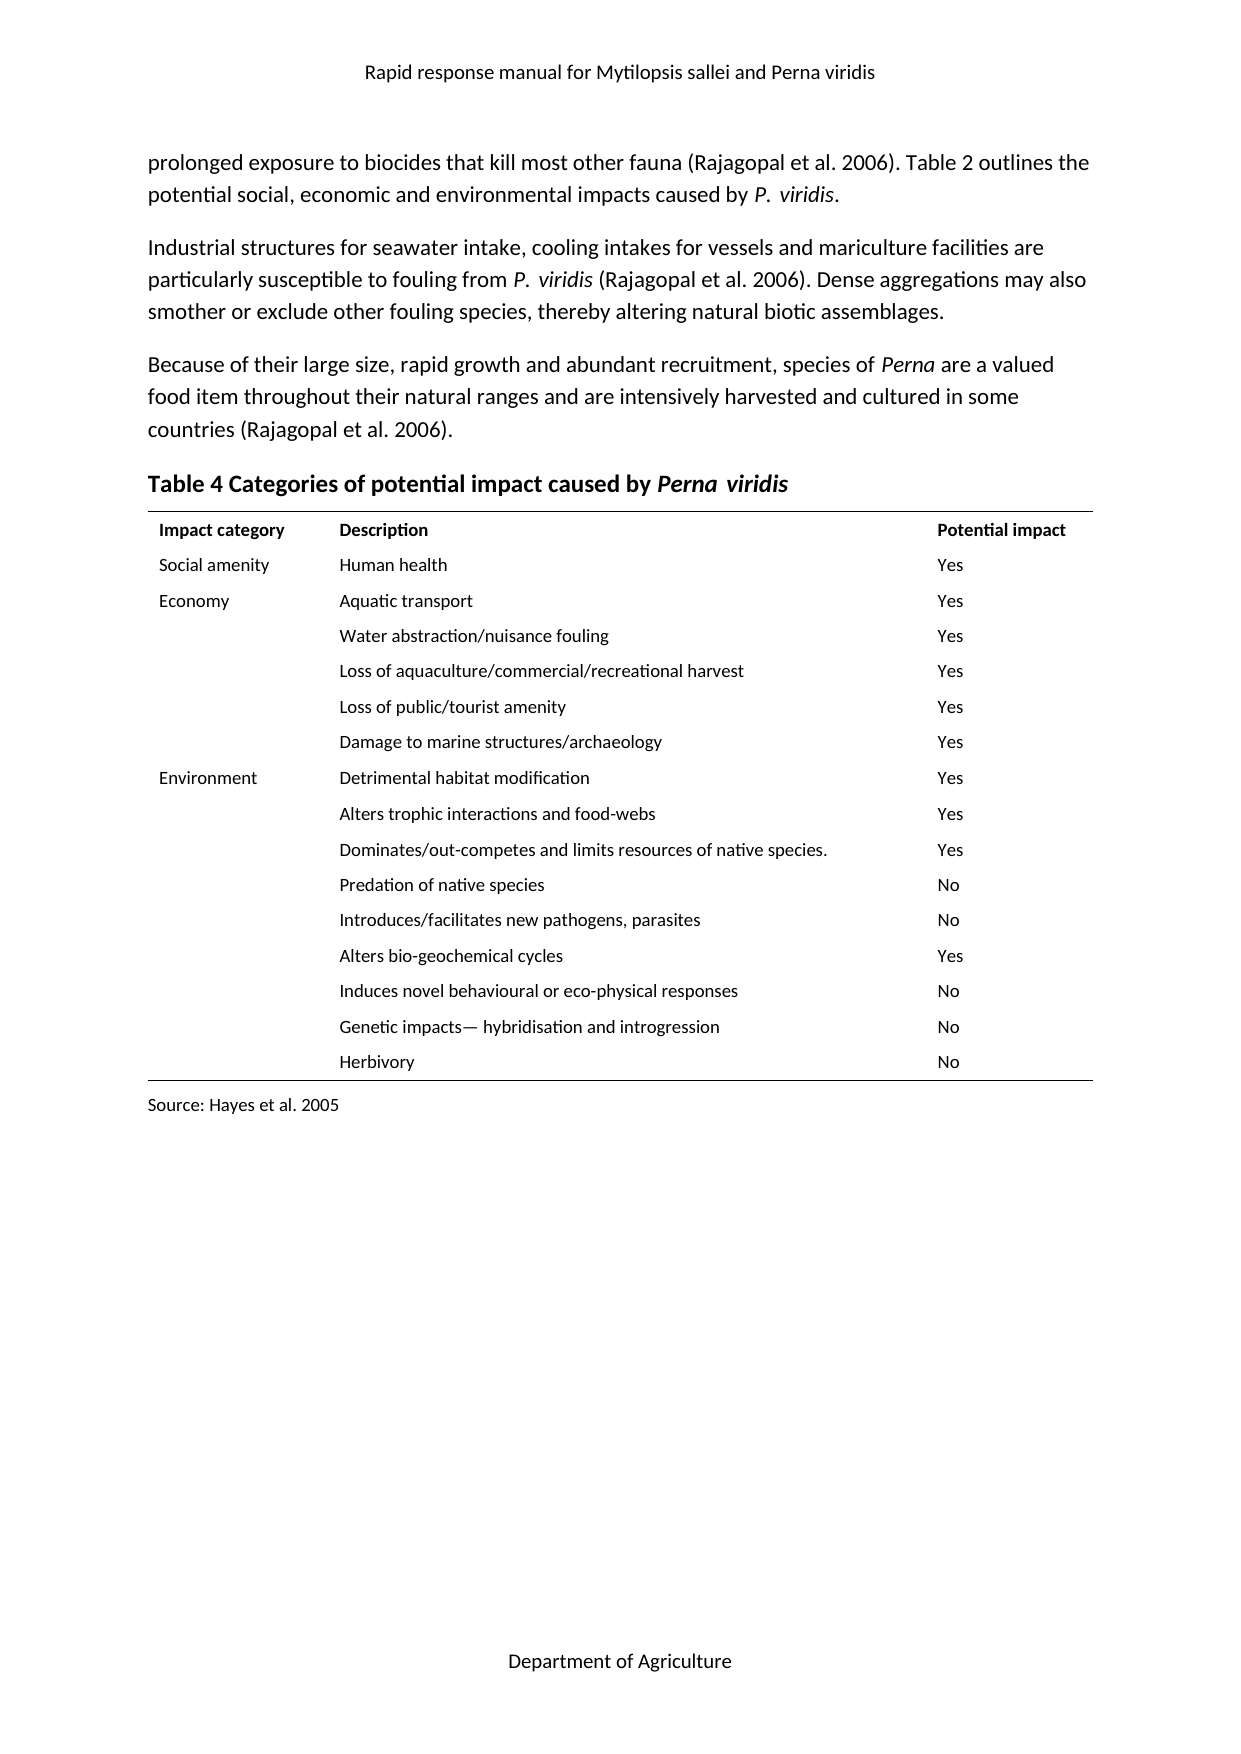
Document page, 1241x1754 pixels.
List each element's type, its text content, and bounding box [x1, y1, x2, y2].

table_cell Introduces/facilitates new pathogens, parasites [328, 903, 926, 938]
table_cell No [926, 903, 1092, 938]
table_cell Yes [926, 724, 1092, 760]
table_cell Induces novel behavioural or eco-physical responses [328, 973, 926, 1009]
table_cell Loss of public/tourist amenity [328, 689, 926, 724]
table_cell Alters bio-geochemical cycles [328, 938, 926, 973]
table_cell Alters trophic interactions and food-webs [328, 795, 926, 832]
table_cell Aquatic transport [328, 583, 926, 618]
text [148, 148, 1092, 208]
text Table 4 Categories of potential impact caused by Perna viridis [148, 468, 1092, 498]
table_cell Yes [926, 760, 1092, 795]
table_cell Yes [926, 547, 1092, 583]
table_cell Detrimental habitat modification [328, 760, 926, 795]
text Because of their large size, rapid growth and abundant recruitment, species of Perna are a valued food item throughout their natural ranges and are intensively harvested and cultured in some countries (Rajagopal et al. 2006). [148, 350, 1092, 443]
table_cell Damage to marine structures/archaeology [328, 724, 926, 760]
text Source: Hayes et al. 2005 [148, 1093, 1092, 1116]
table_cell Water abstraction/nuisance fouling [328, 618, 926, 653]
text Industrial structures for seawater intake, cooling intakes for vessels and mariculture facilities are particularly susceptible to fouling from P. viridis (Rajagopal et al. 2006). Dense aggregations may also smother or exclude other fouling species, thereby altering natural biotic assemblages. [148, 233, 1092, 325]
table_cell Economy [148, 583, 328, 760]
table_cell No [926, 1009, 1092, 1044]
table_cell Predation of native species [328, 867, 926, 902]
table_header Description [328, 512, 926, 547]
table_cell Yes [926, 654, 1092, 689]
table_cell Yes [926, 938, 1092, 973]
table_cell No [926, 973, 1092, 1009]
table_cell No [926, 867, 1092, 902]
table_cell Yes [926, 583, 1092, 618]
table_cell No [926, 1044, 1092, 1079]
table_cell Loss of aquaculture/commercial/recreational harvest [328, 654, 926, 689]
table_cell Genetic impacts— hybridisation and introgression [328, 1009, 926, 1044]
table_cell Dominates/out-competes and limits resources of native species. [328, 832, 926, 867]
table_cell Yes [926, 689, 1092, 724]
table_cell Environment [148, 760, 328, 1079]
table_cell Human health [328, 547, 926, 583]
table_cell Yes [926, 618, 1092, 653]
table_header Potential impact [926, 512, 1092, 547]
table_cell Yes [926, 795, 1092, 832]
table_cell Yes [926, 832, 1092, 867]
table_cell Herbivory [328, 1044, 926, 1079]
table_cell Social amenity [148, 547, 328, 583]
table_header Impact category [148, 512, 328, 547]
